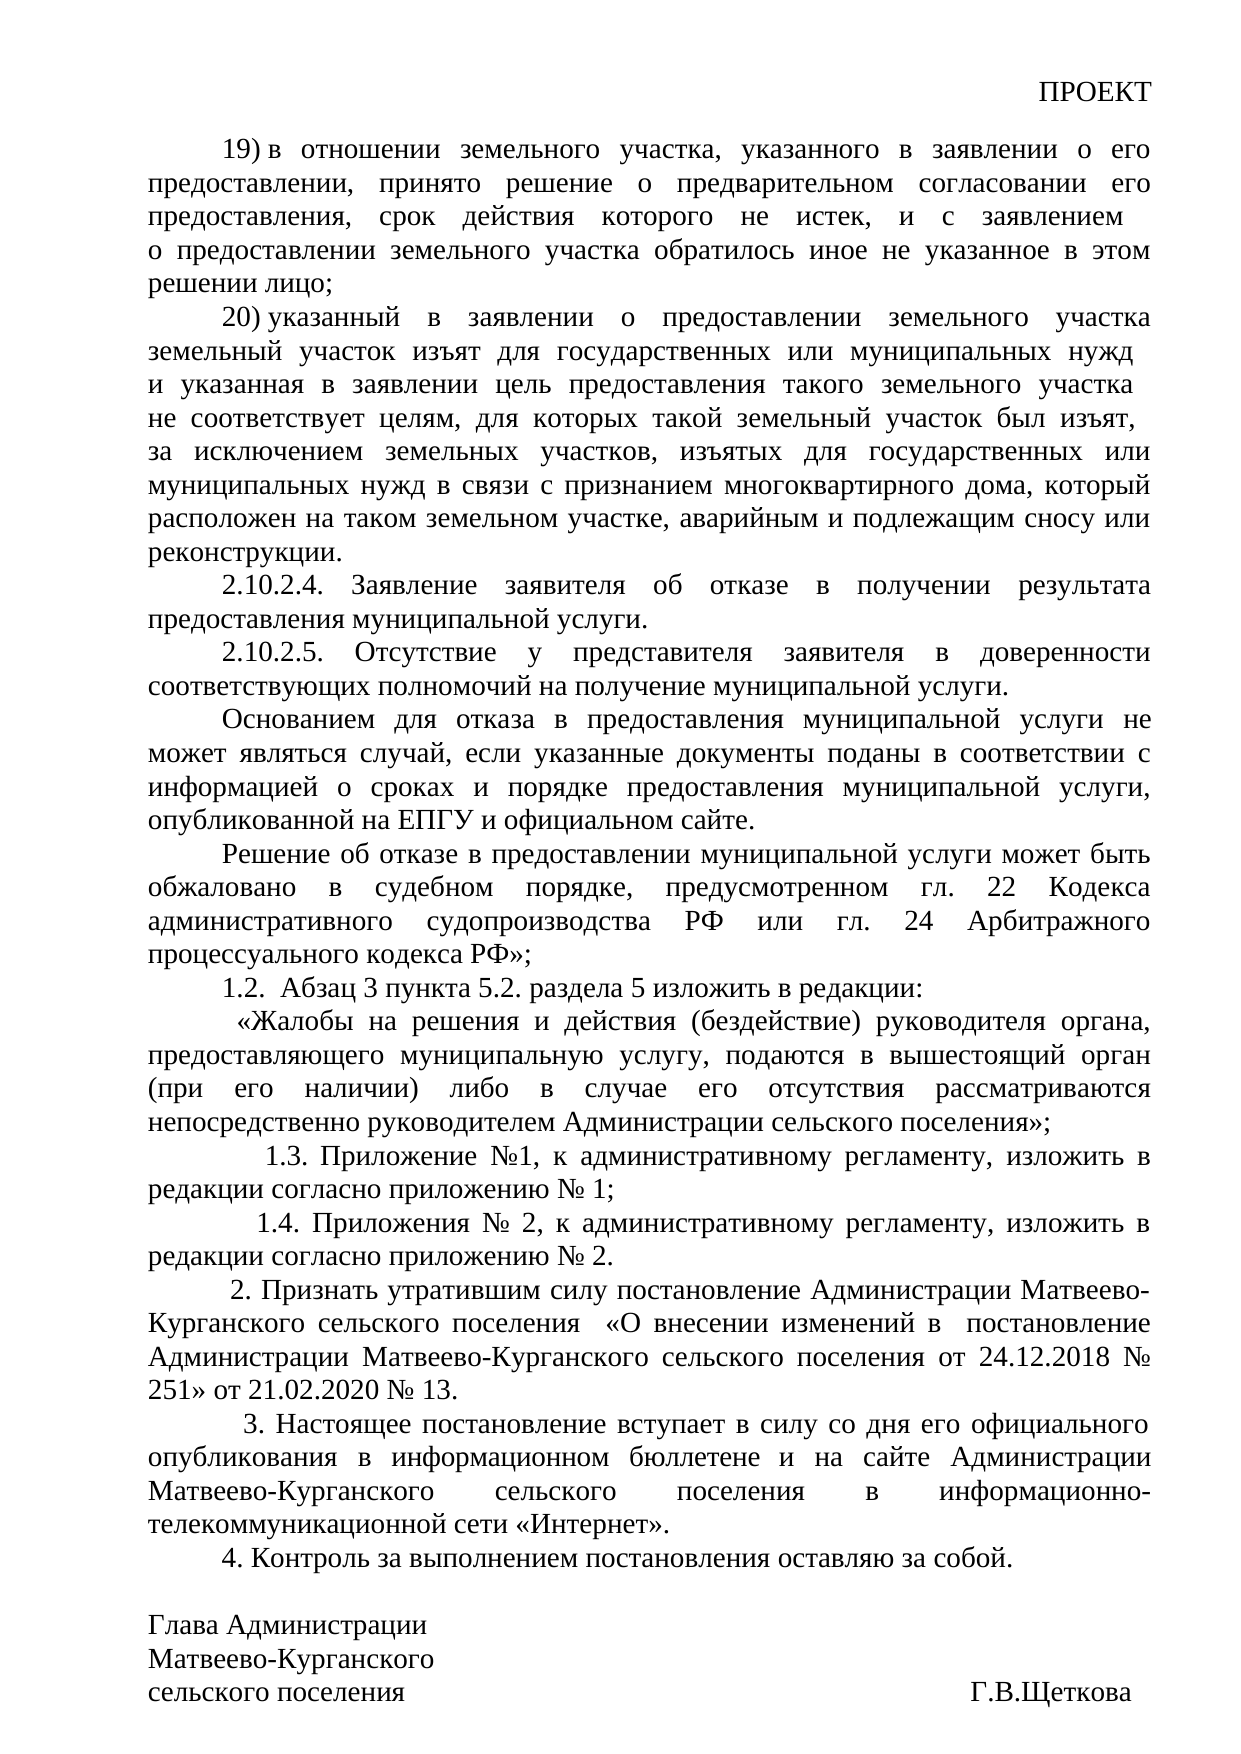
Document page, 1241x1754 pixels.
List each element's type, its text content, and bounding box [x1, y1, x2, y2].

text 4. Контроль за выполнением постановления оставляю за собой. [148, 1540, 1152, 1574]
text 1.2. Абзац 3 пункта 5.2. раздела 5 изложить в редакции: [148, 970, 1152, 1003]
text 1.3. Приложение №1, к административному регламенту, изложить в редакции согласно приложению № 1; [148, 1138, 1152, 1205]
text 2.10.2.5. Отсутствие у представителя заявителя в доверенности соответствующих полномочий на получение муниципальной услуги. [148, 634, 1152, 702]
text 1.4. Приложения № 2, к административному регламенту, изложить в редакции согласно приложению № 2. [148, 1205, 1152, 1272]
text Решение об отказе в предоставлении муниципальной услуги может быть обжаловано в судебном порядке, предусмотренном гл. 22 Кодекса административного судопроизводства РФ или гл. 24 Арбитражного процессуального кодекса РФ»; [148, 836, 1152, 970]
text Матвеево-Курганского [148, 1641, 1152, 1674]
text 2. Признать утратившим силу постановление Администрации Матвеево-Курганского сельского поселения «О внесении изменений в постановление Администрации Матвеево-Курганского сельского поселения от 24.12.2018 № 251» от 21.02.2020 № 13. [148, 1272, 1152, 1406]
text 19) в отношении земельного участка, указанного в заявлении о его предоставлении, принято решение о предварительном согласовании его предоставления, срок действия которого не истек, и с заявлением о предоставлении земельного участка обратилось иное не указанное в этом решении лицо; [148, 131, 1152, 299]
text 2.10.2.4. Заявление заявителя об отказе в получении результата предоставления муниципальной услуги. [148, 567, 1152, 634]
text 20) указанный в заявлении о предоставлении земельного участка земельный участок изъят для государственных или муниципальных нужд и указанная в заявлении цель предоставления такого земельного участка не соответствует целям, для которых такой земельный участок был изъят, за исключением земельных участков, изъятых для государственных или муниципальных нужд в связи с признанием многоквартирного дома, который расположен на таком земельном участке, аварийным и подлежащим сносу или реконструкции. [148, 299, 1152, 567]
text «Жалобы на решения и действия (бездействие) руководителя органа, предоставляющего муниципальную услугу, подаются в вышестоящий орган (при его наличии) либо в случае его отсутствия рассматриваются непосредственно руководителем Администрации сельского поселения»; [148, 1003, 1152, 1138]
text Глава Администрации [148, 1607, 1152, 1641]
text 3. Настоящее постановление вступает в силу со дня его официального опубликования в информационном бюллетене и на сайте Администрации Матвеево-Курганского сельского поселения в информационно-телекоммуникационной сети «Интернет». [148, 1406, 1152, 1540]
text сельского поселения Г.В.Щеткова [148, 1674, 1152, 1708]
text Основанием для отказа в предоставления муниципальной услуги не может являться случай, если указанные документы поданы в соответствии с информацией о сроках и порядке предоставления муниципальной услуги, опубликованной на ЕПГУ и официальном сайте. [148, 702, 1152, 836]
